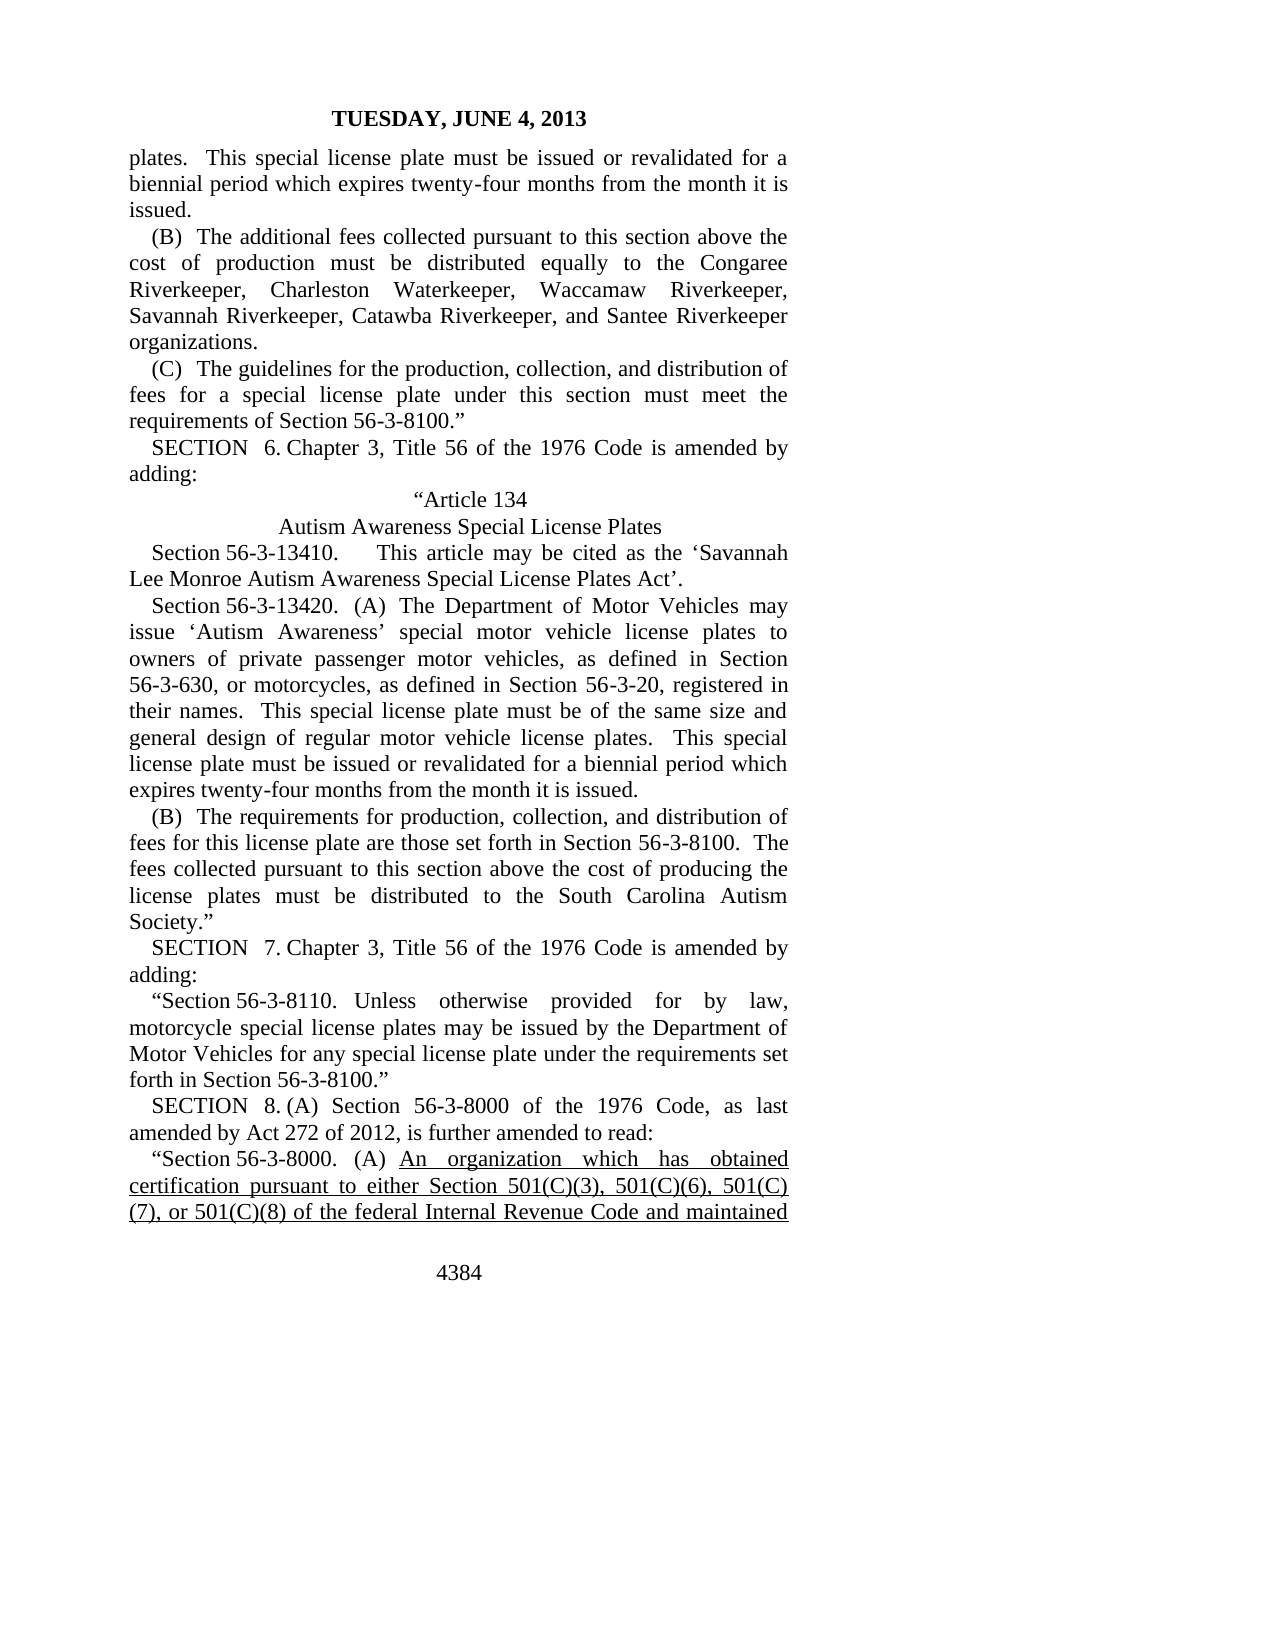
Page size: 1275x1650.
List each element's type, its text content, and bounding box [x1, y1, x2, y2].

text “Section 56-3-8110. Unless otherwise provided for by law, motorcycle special license plates may be issued by the Department of Motor Vehicles for any special license plate under the requirements set forth in Section 56-3-8100.” [129, 987, 789, 1093]
text SECTION 7. Chapter 3, Title 56 of the 1976 Code is amended by adding: [129, 934, 789, 987]
text Section 56-3-13420. (A) The Department of Motor Vehicles may issue ‘Autism Awareness’ special motor vehicle license plates to owners of private passenger motor vehicles, as defined in Section 56-3-630, or motorcycles, as defined in Section 56-3-20, registered in their names. This special license plate must be of the same size and general design of regular motor vehicle license plates. This special license plate must be issued or revalidated for a biennial period which expires twenty-four months from the month it is issued. [129, 592, 789, 803]
text SECTION 8. (A) Section 56-3-8000 of the 1976 Code, as last amended by Act 272 of 2012, is further amended to read: [129, 1093, 789, 1145]
text Section 56-3-13410. This article may be cited as the ‘Savannah Lee Monroe Autism Awareness Special License Plates Act’. [129, 539, 789, 592]
text “Article 134 [129, 486, 789, 513]
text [129, 1145, 789, 1195]
text SECTION 6. Chapter 3, Title 56 of the 1976 Code is amended by adding: [129, 434, 789, 486]
text (C) The guidelines for the production, collection, and distribution of fees for a special license plate under this section must meet the requirements of Section 56-3-8100.” [129, 355, 789, 434]
text (B) The requirements for production, collection, and distribution of fees for this license plate are those set forth in Section 56-3-8100. The fees collected pursuant to this section above the cost of producing the license plates must be distributed to the South Carolina Autism Society.” [129, 803, 789, 934]
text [129, 144, 789, 223]
text Autism Awareness Special License Plates [129, 513, 789, 539]
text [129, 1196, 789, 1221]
text (B) The additional fees collected pursuant to this section above the cost of production must be distributed equally to the Congaree Riverkeeper, Charleston Waterkeeper, Waccamaw Riverkeeper, Savannah Riverkeeper, Catawba Riverkeeper, and Santee Riverkeeper organizations. [129, 223, 789, 355]
